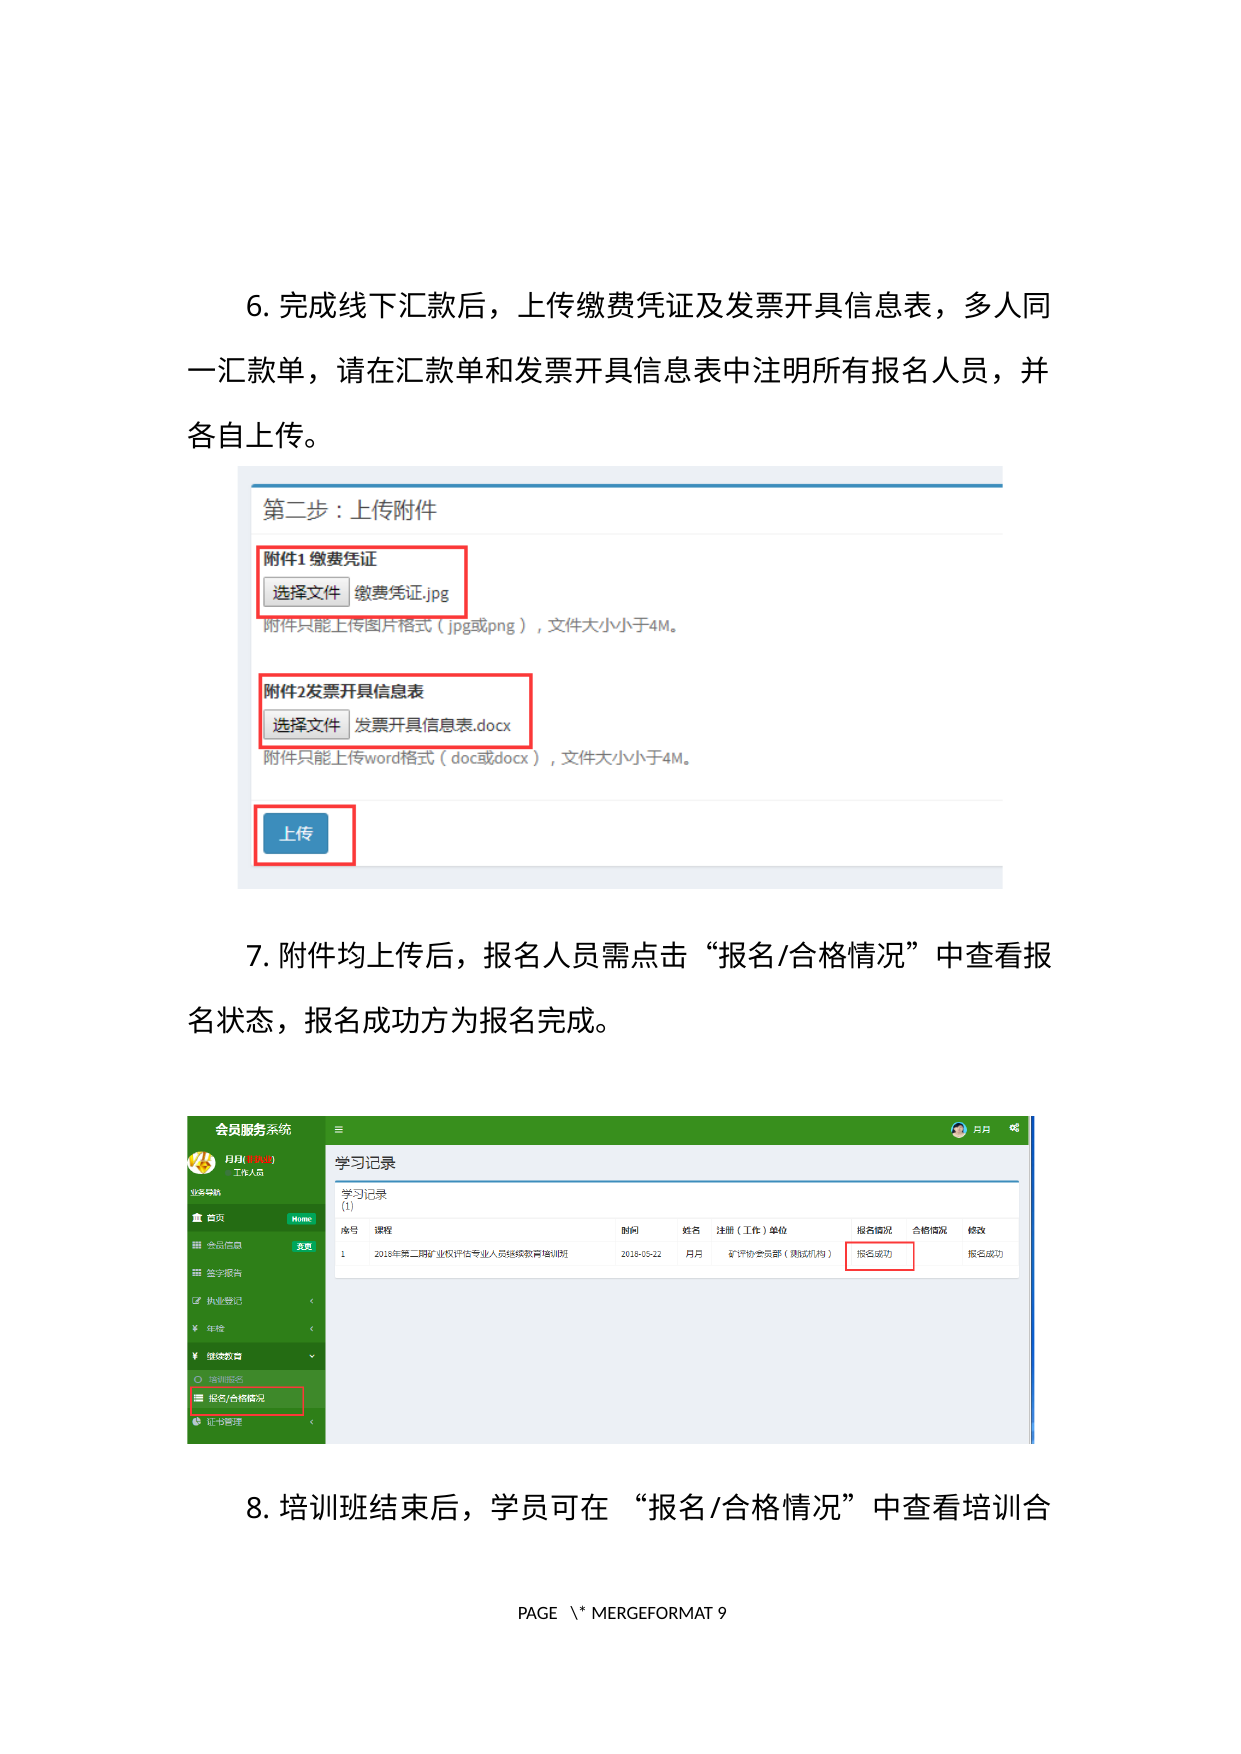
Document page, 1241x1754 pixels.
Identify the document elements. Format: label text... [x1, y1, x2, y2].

picture [237, 466, 1003, 889]
text 6. 完成线下汇款后，上传缴费凭证及发票开具信息表，多人同一汇款单，请在汇款单和发票开具信息表中注明所有报名人员，并各自上传。 [187, 271, 1053, 466]
text 7. 附件均上传后，报名人员需点击“报名/合格情况”中查看报名状态，报名成功方为报名完成。 [187, 921, 1053, 1051]
picture [187, 1116, 1035, 1444]
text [187, 1474, 1053, 1539]
